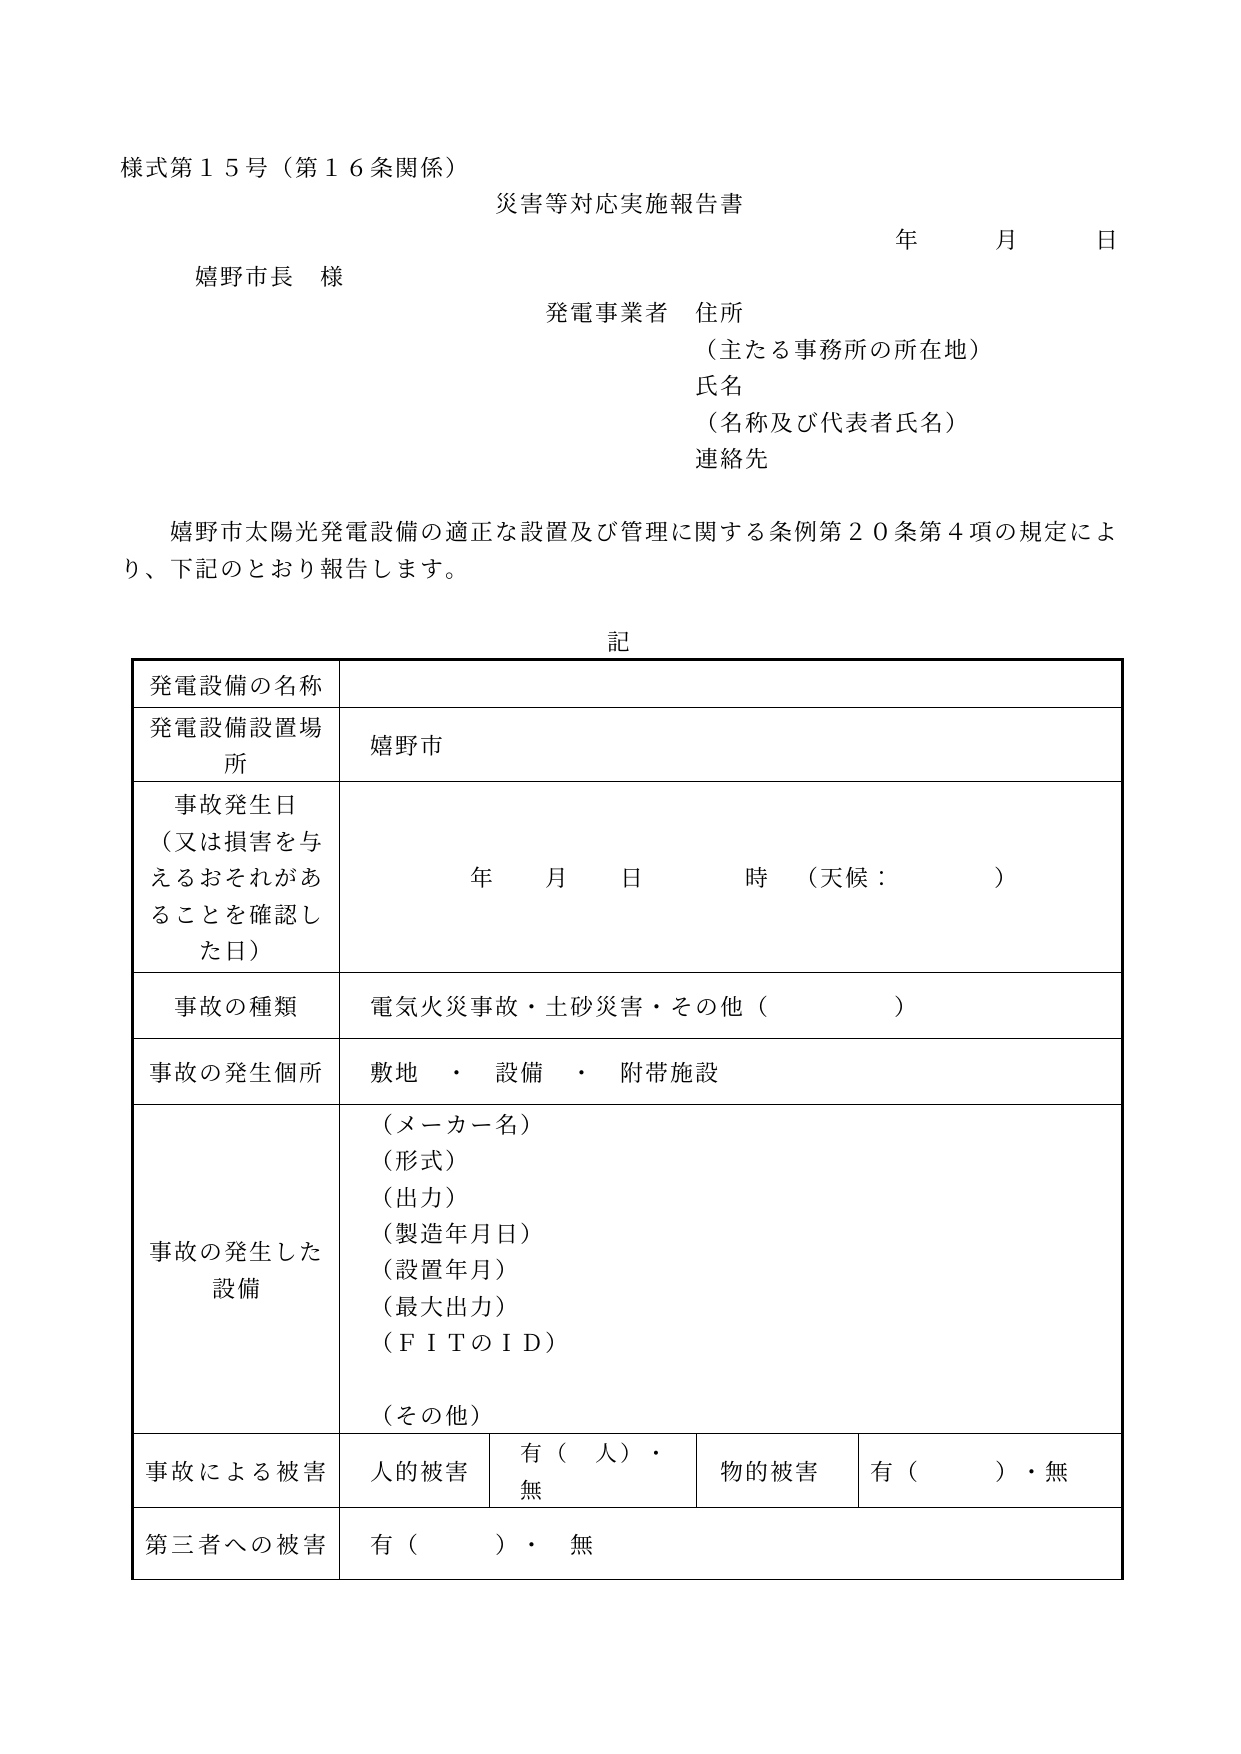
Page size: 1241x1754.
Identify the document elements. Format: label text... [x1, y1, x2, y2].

text 発電事業者 住所 [120, 294, 1120, 330]
text （主たる事務所の所在地） [120, 330, 1120, 367]
table_cell 有（ ）・無 [859, 1434, 1121, 1507]
table_cell 物的被害 [697, 1434, 858, 1507]
table_cell 事故発生日 （又は損害を与えるおそれがあることを確認した日） [134, 782, 339, 972]
table_cell 電気火災事故・土砂災害・その他（ ） [340, 973, 1121, 1038]
table_cell 発電設備設置場所 [134, 708, 339, 781]
text 氏名 [120, 367, 1120, 403]
table_header [340, 661, 1121, 707]
table_cell 事故の発生個所 [134, 1039, 339, 1104]
table_cell 事故の種類 [134, 973, 339, 1038]
table_cell 有（ 人）・無 [490, 1434, 696, 1507]
text 連絡先 [120, 439, 1120, 476]
text 災害等対応実施報告書 [120, 184, 1120, 221]
table_cell 有（ ）・ 無 [340, 1508, 1121, 1579]
table_cell 事故による被害 [134, 1434, 339, 1507]
text 嬉野市太陽光発電設備の適正な設置及び管理に関する条例第２０条第４項の規定により、下記のとおり報告します。 [120, 512, 1120, 585]
table_cell 事故の発生した設備 [134, 1105, 339, 1433]
table_cell 嬉野市 [340, 708, 1121, 781]
table_header 発電設備の名称 [134, 661, 339, 707]
text 年 月 日 [120, 221, 1120, 257]
table_cell 年 月 日 時 （天候： ） [340, 782, 1121, 972]
table_cell 第三者への被害 [134, 1508, 339, 1579]
text 嬉野市長 様 [120, 257, 1120, 294]
text （名称及び代表者氏名） [120, 403, 1120, 439]
table_cell 人的被害 [340, 1434, 489, 1507]
text 様式第１５号（第１６条関係） [120, 148, 1120, 184]
table_cell （メーカー名） （形式） （出力） （製造年月日） （設置年月） （最大出力） （ＦＩＴのＩＤ） （その他） [340, 1105, 1121, 1433]
table_cell 敷地 ・ 設備 ・ 附帯施設 [340, 1039, 1121, 1104]
text 記 [120, 622, 1120, 658]
